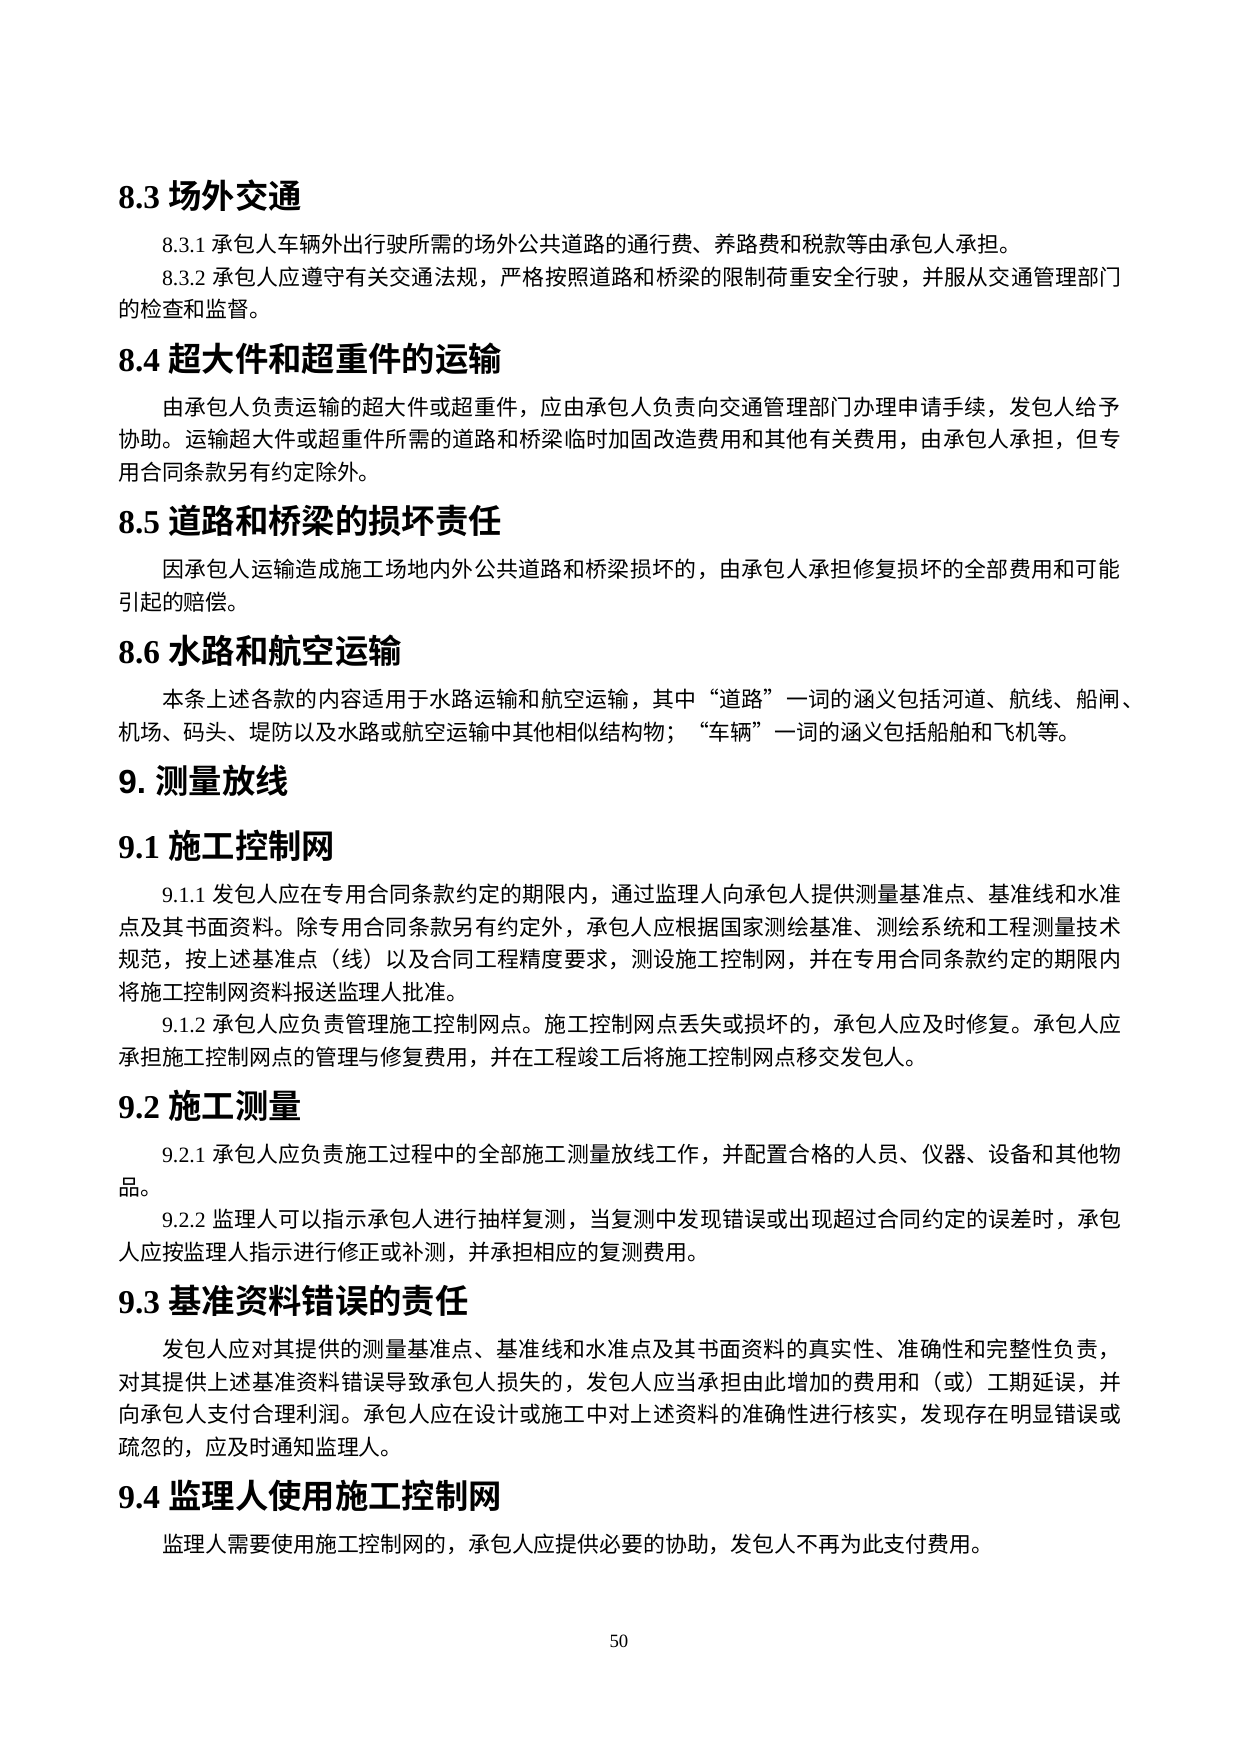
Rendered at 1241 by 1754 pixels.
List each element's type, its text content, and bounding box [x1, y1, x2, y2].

text 本条上述各款的内容适用于水路运输和航空运输，其中“道路”一词的涵义包括河道、航线、船闸、机场、码头、堤防以及水路或航空运输中其他相似结构物；“车辆”一词的涵义包括船舶和飞机等。 [118, 682, 1122, 747]
text 监理人需要使用施工控制网的，承包人应提供必要的协助，发包人不再为此支付费用。 [118, 1527, 1122, 1559]
text 9.1.2 承包人应负责管理施工控制网点。施工控制网点丢失或损坏的，承包人应及时修复。承包人应承担施工控制网点的管理与修复费用，并在工程竣工后将施工控制网点移交发包人。 [118, 1007, 1122, 1072]
text 因承包人运输造成施工场地内外公共道路和桥梁损坏的，由承包人承担修复损坏的全部费用和可能引起的赔偿。 [118, 552, 1122, 617]
subtitle 9.2 施工测量 [118, 1072, 1122, 1137]
text 9.1.1 发包人应在专用合同条款约定的期限内，通过监理人向承包人提供测量基准点、基准线和水准点及其书面资料。除专用合同条款另有约定外，承包人应根据国家测绘基准、测绘系统和工程测量技术规范，按上述基准点（线）以及合同工程精度要求，测设施工控制网，并在专用合同条款约定的期限内，将施工控制网资料报送监理人批准。 [118, 877, 1122, 1007]
text 9.2.2 监理人可以指示承包人进行抽样复测，当复测中发现错误或出现超过合同约定的误差时，承包人应按监理人指示进行修正或补测，并承担相应的复测费用。 [118, 1202, 1122, 1267]
subtitle 8.4 超大件和超重件的运输 [118, 324, 1122, 389]
subtitle 9.1 施工控制网 [118, 812, 1122, 877]
text 由承包人负责运输的超大件或超重件，应由承包人负责向交通管理部门办理申请手续，发包人给予协助。运输超大件或超重件所需的道路和桥梁临时加固改造费用和其他有关费用，由承包人承担，但专用合同条款另有约定除外。 [118, 389, 1122, 487]
subtitle 9. 测量放线 [118, 747, 1122, 812]
text 发包人应对其提供的测量基准点、基准线和水准点及其书面资料的真实性、准确性和完整性负责，对其提供上述基准资料错误导致承包人损失的，发包人应当承担由此增加的费用和（或）工期延误，并向承包人支付合理利润。承包人应在设计或施工中对上述资料的准确性进行核实，发现存在明显错误或疏忽的，应及时通知监理人。 [118, 1332, 1122, 1462]
subtitle 8.5 道路和桥梁的损坏责任 [118, 487, 1122, 552]
subtitle 8.3 场外交通 [118, 162, 1122, 227]
subtitle 9.4 监理人使用施工控制网 [118, 1462, 1122, 1527]
text 9.2.1 承包人应负责施工过程中的全部施工测量放线工作，并配置合格的人员、仪器、设备和其他物品。 [118, 1137, 1122, 1202]
subtitle 8.6 水路和航空运输 [118, 617, 1122, 682]
subtitle 9.3 基准资料错误的责任 [118, 1267, 1122, 1332]
text 8.3.1 承包人车辆外出行驶所需的场外公共道路的通行费、养路费和税款等由承包人承担。 [118, 227, 1122, 259]
text 8.3.2 承包人应遵守有关交通法规，严格按照道路和桥梁的限制荷重安全行驶，并服从交通管理部门的检查和监督。 [118, 259, 1122, 324]
